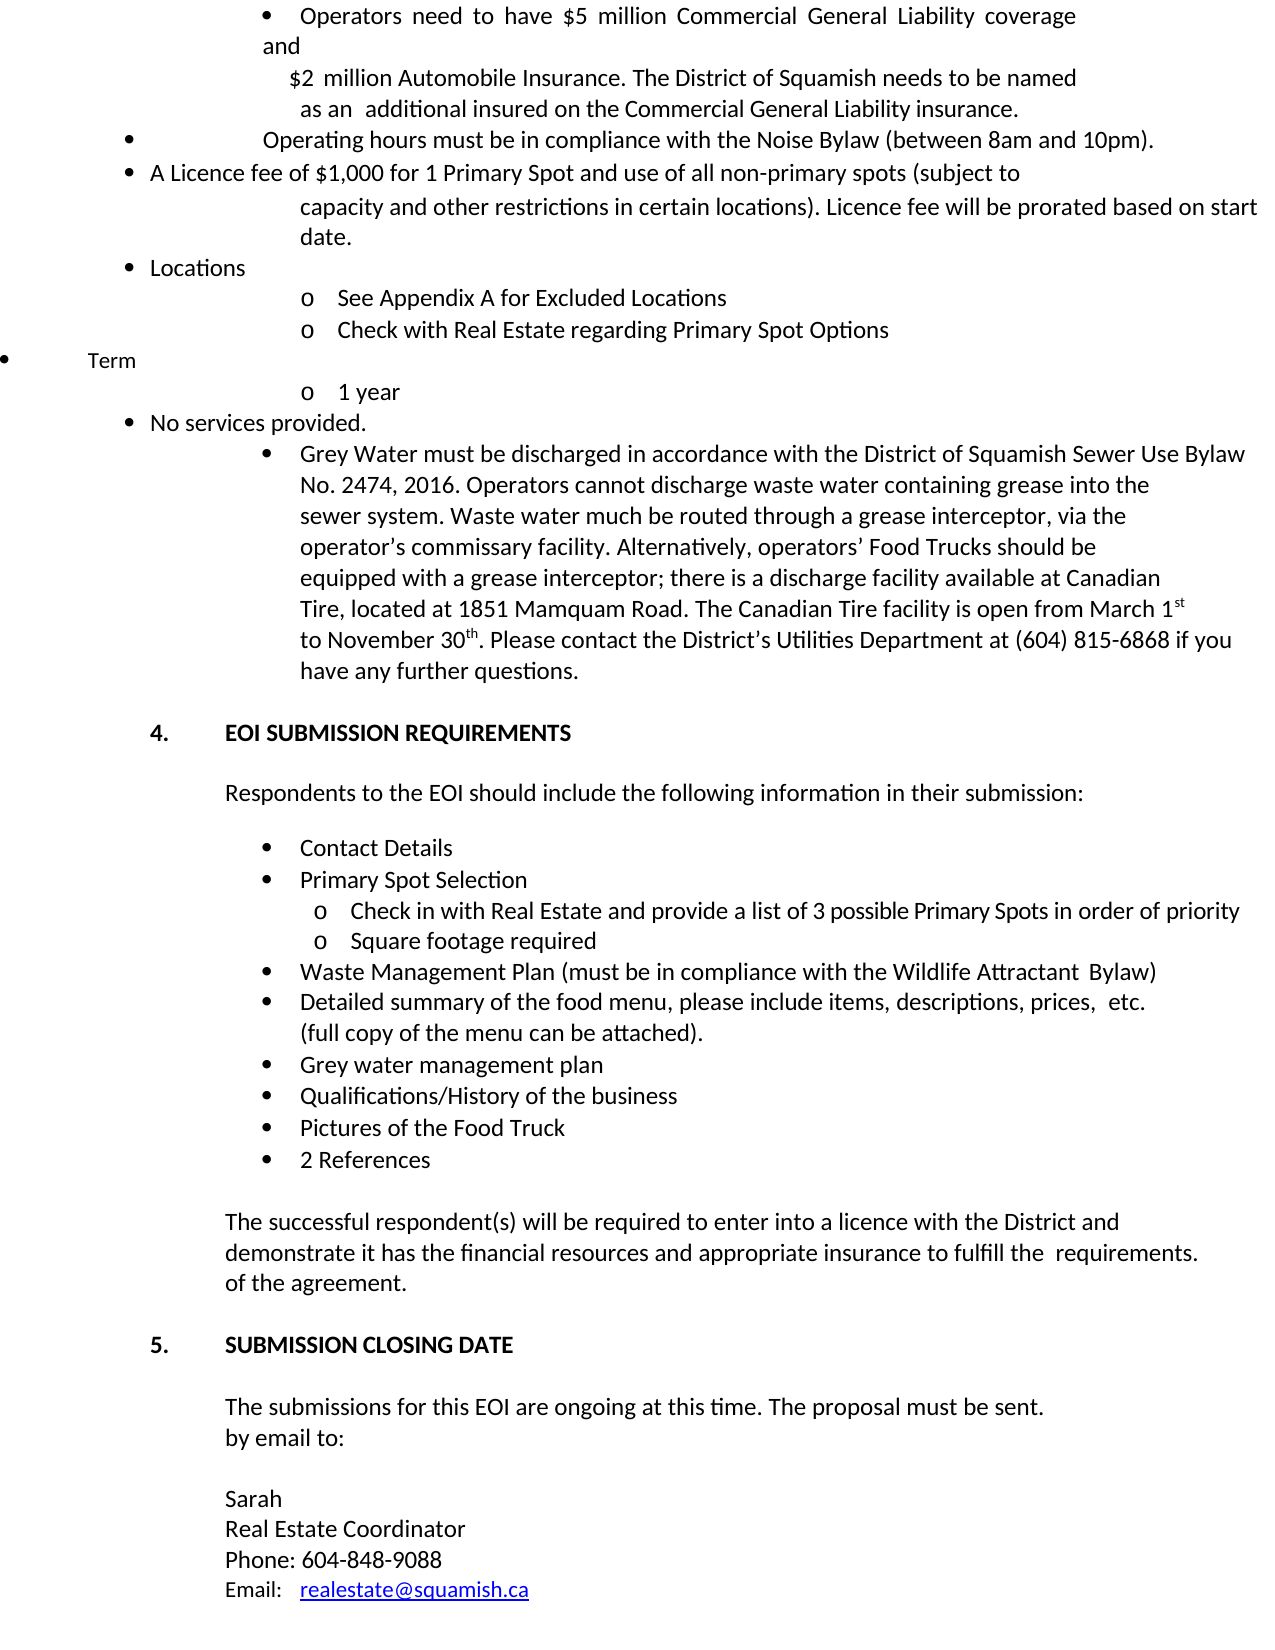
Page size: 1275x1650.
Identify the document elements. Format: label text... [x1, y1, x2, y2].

subtitle SUBMISSION CLOSING DATE [150, 1329, 1275, 1359]
list Contact Details [262, 832, 1275, 863]
text Tire, located at 1851 Mamquam Road. The Canadian Tire facility is open from March 1st [300, 593, 1275, 624]
list Grey Water must be discharged in accordance with the District of Squamish Sewer Use Bylaw [262, 438, 1275, 469]
text as an additional insured on the Commercial General Liability insurance. [291, 93, 1077, 123]
text Respondents to the EOI should include the following information in their submission: [187, 777, 1275, 807]
list A Licence fee of $1,000 for 1 Primary Spot and use of all non-primary spots (subject to [125, 157, 1275, 188]
list Operating hours must be in compliance with the Noise Bylaw (between 8am and 10pm). [125, 124, 1275, 154]
list Primary Spot Selection [262, 863, 1275, 895]
list Check in with Real Estate and provide a list of 3 possible Primary Spots in order of priority [313, 895, 1275, 926]
text Email: realestate@squamish.ca [225, 1575, 1275, 1603]
list Locations [125, 252, 1275, 283]
text No. 2474, 2016. Operators cannot discharge waste water containing grease into the [300, 469, 1275, 500]
list 1 year [300, 376, 1275, 407]
text to November 30th. Please contact the District’s Utilities Department at (604) 815-6868 if you have any further questions. [300, 624, 1275, 686]
text sewer system. Waste water much be routed through a grease interceptor, via the [300, 500, 1275, 531]
text demonstrate it has the financial resources and appropriate insurance to fulfill the requirements. [225, 1237, 1253, 1267]
list Qualifications/History of the business [262, 1079, 1275, 1111]
text Phone: 604-848-9088 [225, 1544, 1200, 1575]
list Check with Real Estate regarding Primary Spot Options [300, 314, 1275, 345]
text Real Estate Coordinator [225, 1514, 1275, 1544]
text The submissions for this EOI are ongoing at this time. The proposal must be sent. [187, 1391, 1275, 1421]
list Square footage required [313, 926, 1275, 956]
list Waste Management Plan (must be in compliance with the Wildlife Attractant Bylaw) [262, 956, 1236, 986]
text capacity and other restrictions in certain locations). Licence fee will be prorated based on start date. [300, 191, 1275, 252]
list See Appendix A for Excluded Locations [300, 283, 1275, 314]
list Grey water management plan [262, 1048, 1275, 1079]
text operator’s commissary facility. Alternatively, operators’ Food Trucks should be [300, 531, 1275, 562]
list Term [0, 345, 1275, 375]
text The successful respondent(s) will be required to enter into a licence with the District and [150, 1206, 1253, 1237]
list Operators need to have $5 million Commercial General Liability coverage and [262, 0, 1077, 61]
list Detailed summary of the food menu, please include items, descriptions, prices, etc. (full copy of the menu can be attached). [262, 987, 1253, 1048]
text of the agreement. [225, 1267, 1253, 1298]
text by email to: [187, 1422, 1275, 1452]
subtitle EOI SUBMISSION REQUIREMENTS [150, 717, 1275, 748]
text Sarah [225, 1483, 1275, 1514]
list 2 References [262, 1143, 1275, 1175]
list Pictures of the Food Truck [262, 1112, 1275, 1143]
text $2 million Automobile Insurance. The District of Squamish needs to be named [262, 62, 1077, 92]
list No services provided. [125, 407, 1275, 438]
text equipped with a grease interceptor; there is a discharge facility available at Canadian [300, 562, 1275, 593]
